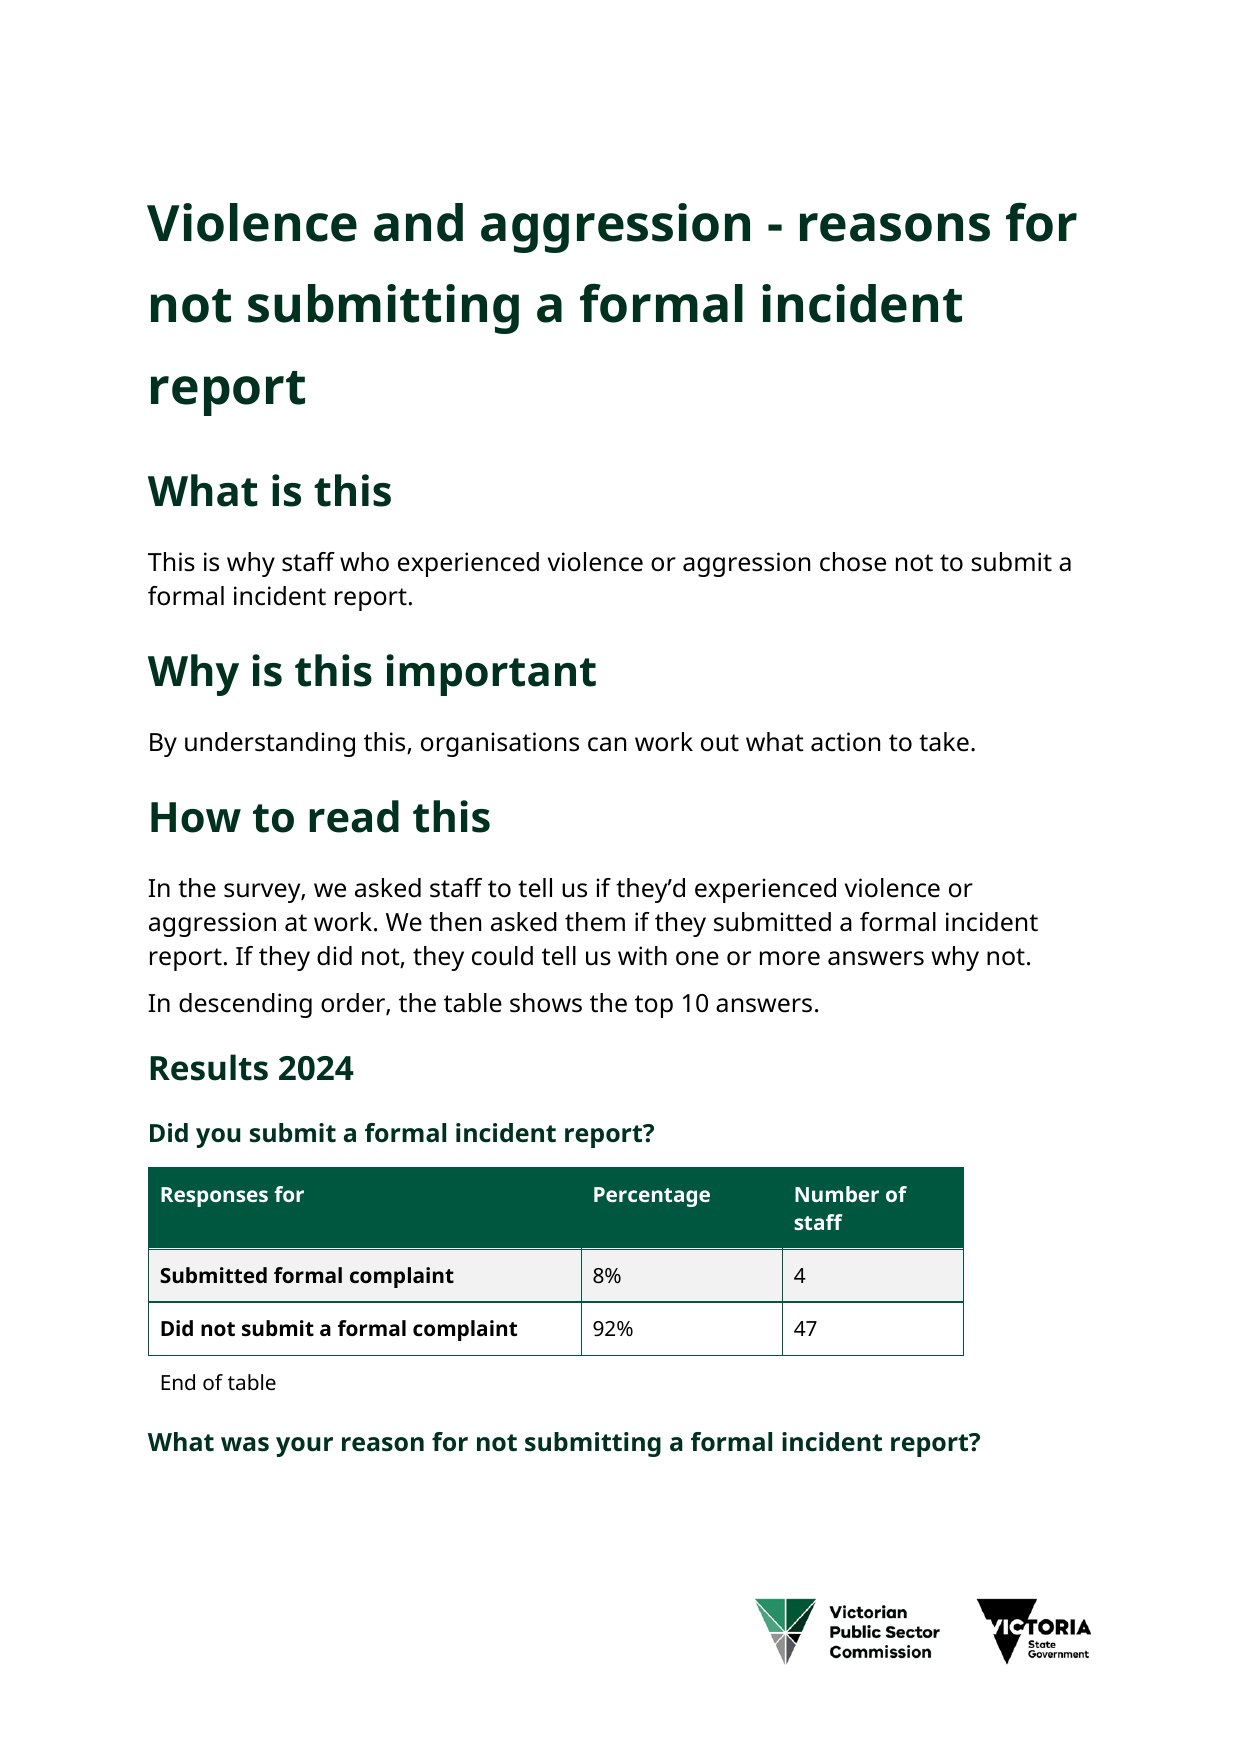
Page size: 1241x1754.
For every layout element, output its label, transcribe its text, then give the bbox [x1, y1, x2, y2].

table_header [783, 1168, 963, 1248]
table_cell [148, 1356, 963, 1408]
subtitle What was your reason for not submitting a formal incident report? [148, 1425, 1092, 1459]
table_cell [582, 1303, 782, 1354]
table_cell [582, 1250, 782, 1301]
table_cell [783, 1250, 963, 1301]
text In the survey, we asked staff to tell us if they’d experienced violence or aggression at work. We then asked them if they submitted a formal incident report. If they did not, they could tell us with one or more answers why not. [148, 871, 1092, 973]
subtitle Why is this important [148, 642, 1092, 699]
text This is why staff who experienced violence or aggression chose not to submit a formal incident report. [148, 545, 1092, 613]
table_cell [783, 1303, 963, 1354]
subtitle What is this [148, 462, 1092, 519]
subtitle Results 2024 [148, 1044, 1092, 1090]
text By understanding this, organisations can work out what action to take. [148, 725, 1092, 759]
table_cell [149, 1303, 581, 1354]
text In descending order, the table shows the top 10 answers. [148, 985, 1092, 1019]
subtitle Did you submit a formal incident report? [148, 1115, 1092, 1149]
subtitle How to read this [148, 788, 1092, 845]
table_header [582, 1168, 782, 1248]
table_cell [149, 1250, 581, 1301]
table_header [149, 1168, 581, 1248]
subtitle Violence and aggression - reasons for not submitting a formal incident report [148, 188, 1092, 419]
picture [754, 1598, 1093, 1666]
